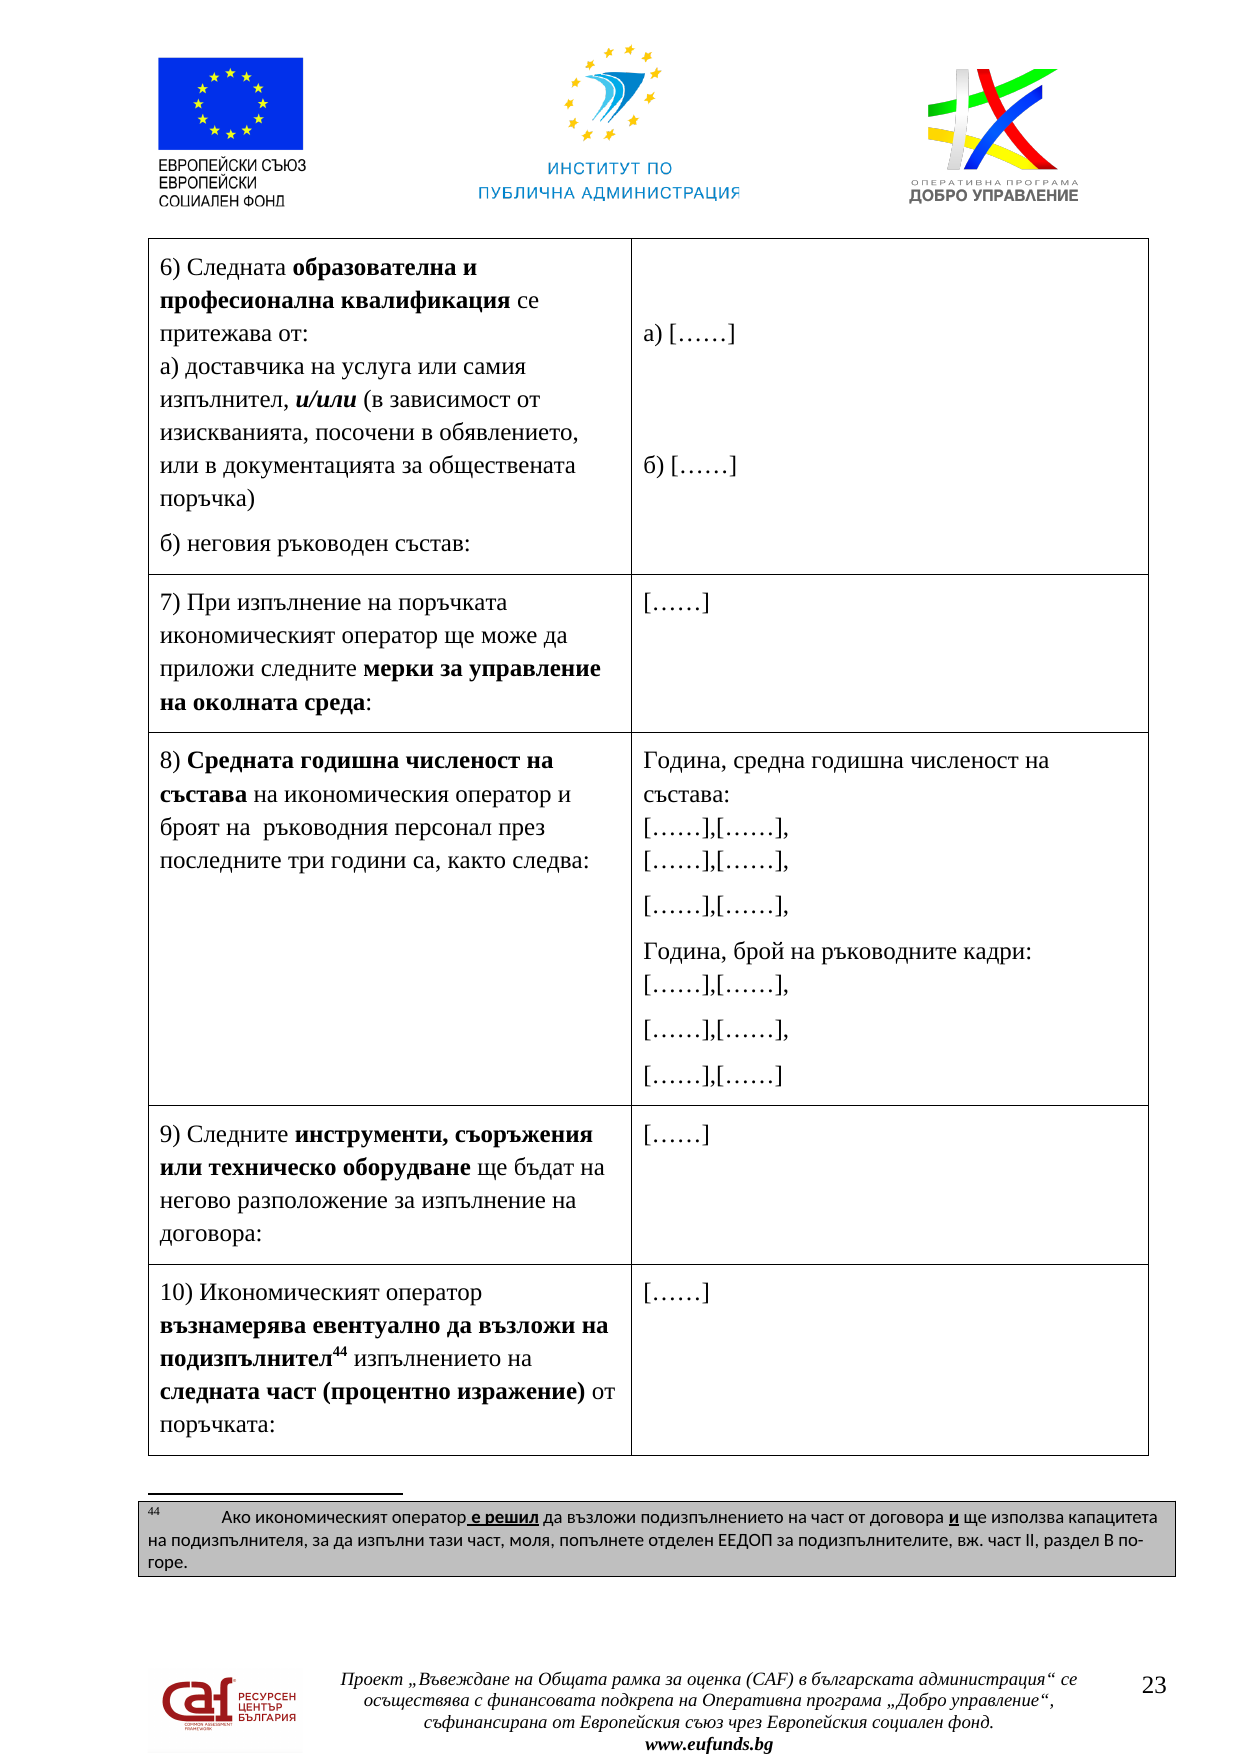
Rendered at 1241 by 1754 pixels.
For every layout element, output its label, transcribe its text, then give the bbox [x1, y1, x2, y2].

picture [479, 44, 740, 201]
table_cell a) [……] б) [……] [632, 239, 1148, 574]
table_cell [……] [632, 575, 1148, 732]
table_cell 10) Икономическият оператор възнамерява евентуално да възложи на подизпълнител изпълнението на следната част (процентно изражение) от поръчката: [149, 1265, 631, 1454]
table_cell 8) Средната годишна численост на състава на икономическия оператор и броят на ръководния персонал през последните три години са, както следва: [149, 733, 631, 1105]
table_cell 9) Следните инструменти, съоръжения или техническо оборудване ще бъдат на негово разположение за изпълнение на договора: [149, 1106, 631, 1263]
table_cell 6) Следната образователна и професионална квалификация се притежава от: а) доставчика на услуга или самия изпълнител, и/или (в зависимост от изискванията, посочени в обявлението, или в документацията за обществената поръчка) б) неговия ръководен състав: [149, 239, 631, 574]
table_cell 7) При изпълнение на поръчката икономическият оператор ще може да приложи следните мерки за управление на околната среда: [149, 575, 631, 732]
picture [147, 1668, 303, 1753]
table_cell [……] [632, 1265, 1148, 1454]
table_cell [……] [632, 1106, 1148, 1263]
table_cell Година, средна годишна численост на състава: [……],[……], [……],[……], [……],[……], Година, брой на ръководните кадри: [……],[……], [……],[……], [……],[……] [632, 733, 1148, 1105]
picture [876, 47, 1104, 219]
picture [148, 49, 321, 209]
